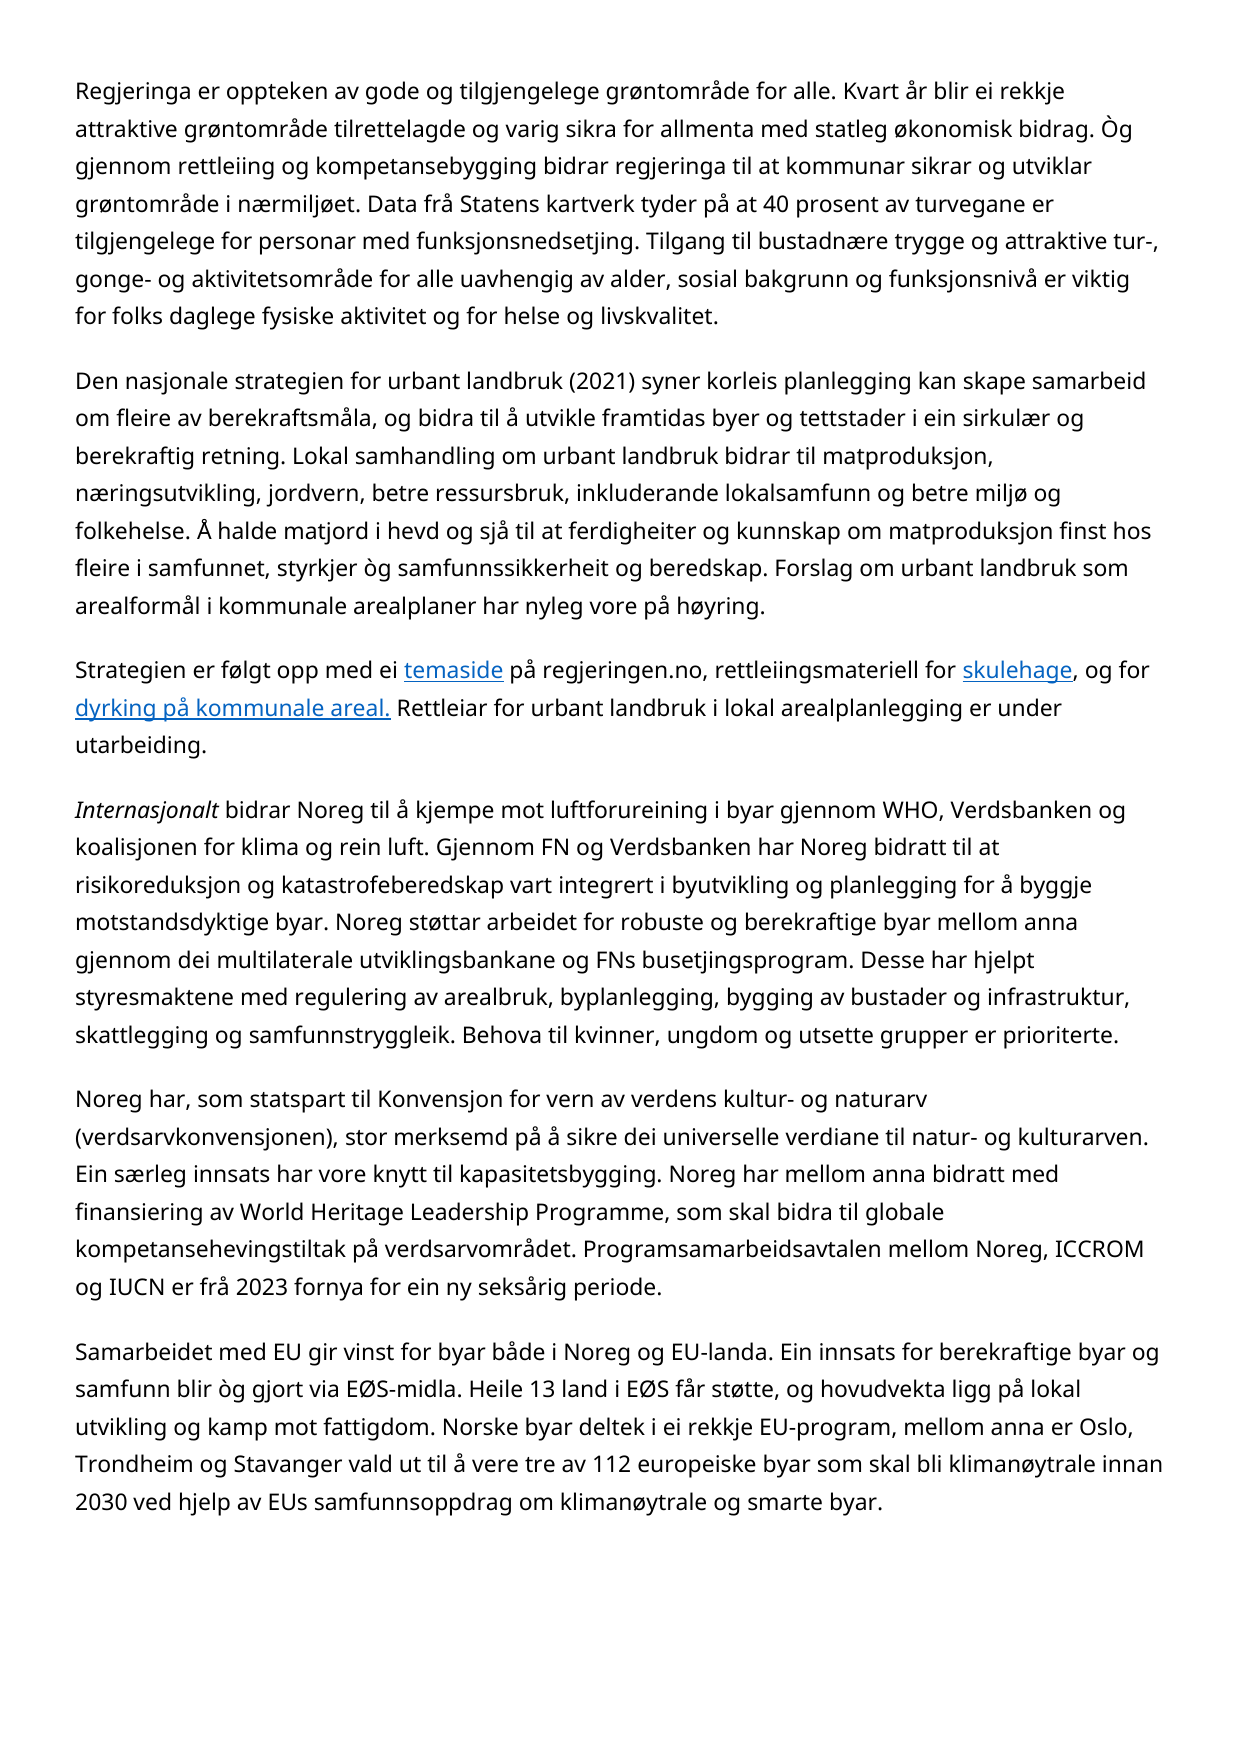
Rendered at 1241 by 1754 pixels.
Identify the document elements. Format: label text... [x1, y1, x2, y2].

text Noreg har, som statspart til Konvensjon for vern av verdens kultur- og naturarv (verdsarvkonvensjonen), stor merksemd på å sikre dei universelle verdiane til natur- og kulturarven. Ein særleg innsats har vore knytt til kapasitetsbygging. Noreg har mellom anna bidratt med finansiering av World Heritage Leadership Programme, som skal bidra til globale kompetansehevingstiltak på verdsarvområdet. Programsamarbeidsavtalen mellom Noreg, ICCROM og IUCN er frå 2023 fornya for ein ny seksårig periode. [75, 1083, 1165, 1302]
text Strategien er følgt opp med ei temaside på regjeringen.no, rettleiingsmateriell for skulehage, og for dyrking på kommunale areal. Rettleiar for urbant landbruk i lokal arealplanlegging er under utarbeiding. [75, 654, 1165, 760]
text Internasjonalt bidrar Noreg til å kjempe mot luftforureining i byar gjennom WHO, Verdsbanken og koalisjonen for klima og rein luft. Gjennom FN og Verdsbanken har Noreg bidratt til at risikoreduksjon og katastrofeberedskap vart integrert i byutvikling og planlegging for å byggje motstandsdyktige byar. Noreg støttar arbeidet for robuste og berekraftige byar mellom anna gjennom dei multilaterale utviklingsbankane og FNs busetjingsprogram. Desse har hjelpt styresmaktene med regulering av arealbruk, byplanlegging, bygging av bustader og infrastruktur, skattlegging og samfunnstryggleik. Behova til kvinner, ungdom og utsette grupper er prioriterte. [75, 794, 1165, 1050]
text Regjeringa er oppteken av gode og tilgjengelege grøntområde for alle. Kvart år blir ei rekkje attraktive grøntområde tilrettelagde og varig sikra for allmenta med statleg økonomisk bidrag. Òg gjennom rettleiing og kompetansebygging bidrar regjeringa til at kommunar sikrar og utviklar grøntområde i nærmiljøet. Data frå Statens kartverk tyder på at 40 prosent av turvegane er tilgjengelege for personar med funksjonsnedsetjing. Tilgang til bustadnære trygge og attraktive tur-, gonge- og aktivitetsområde for alle uavhengig av alder, sosial bakgrunn og funksjonsnivå er viktig for folks daglege fysiske aktivitet og for helse og livskvalitet. [75, 75, 1165, 331]
text Samarbeidet med EU gir vinst for byar både i Noreg og EU-landa. Ein innsats for berekraftige byar og samfunn blir òg gjort via EØS-midla. Heile 13 land i EØS får støtte, og hovudvekta ligg på lokal utvikling og kamp mot fattigdom. Norske byar deltek i ei rekkje EU-program, mellom anna er Oslo, Trondheim og Stavanger vald ut til å vere tre av 112 europeiske byar som skal bli klimanøytrale innan 2030 ved hjelp av EUs samfunnsoppdrag om klimanøytrale og smarte byar. [75, 1335, 1165, 1517]
text Den nasjonale strategien for urbant landbruk (2021) syner korleis planlegging kan skape samarbeid om fleire av berekraftsmåla, og bidra til å utvikle framtidas byer og tettstader i ein sirkulær og berekraftig retning. Lokal samhandling om urbant landbruk bidrar til matproduksjon, næringsutvikling, jordvern, betre ressursbruk, inkluderande lokalsamfunn og betre miljø og folkehelse. Å halde matjord i hevd og sjå til at ferdigheiter og kunnskap om matproduksjon finst hos fleire i samfunnet, styrkjer òg samfunnssikkerheit og beredskap. Forslag om urbant landbruk som arealformål i kommunale arealplaner har nyleg vore på høyring. [75, 364, 1165, 621]
